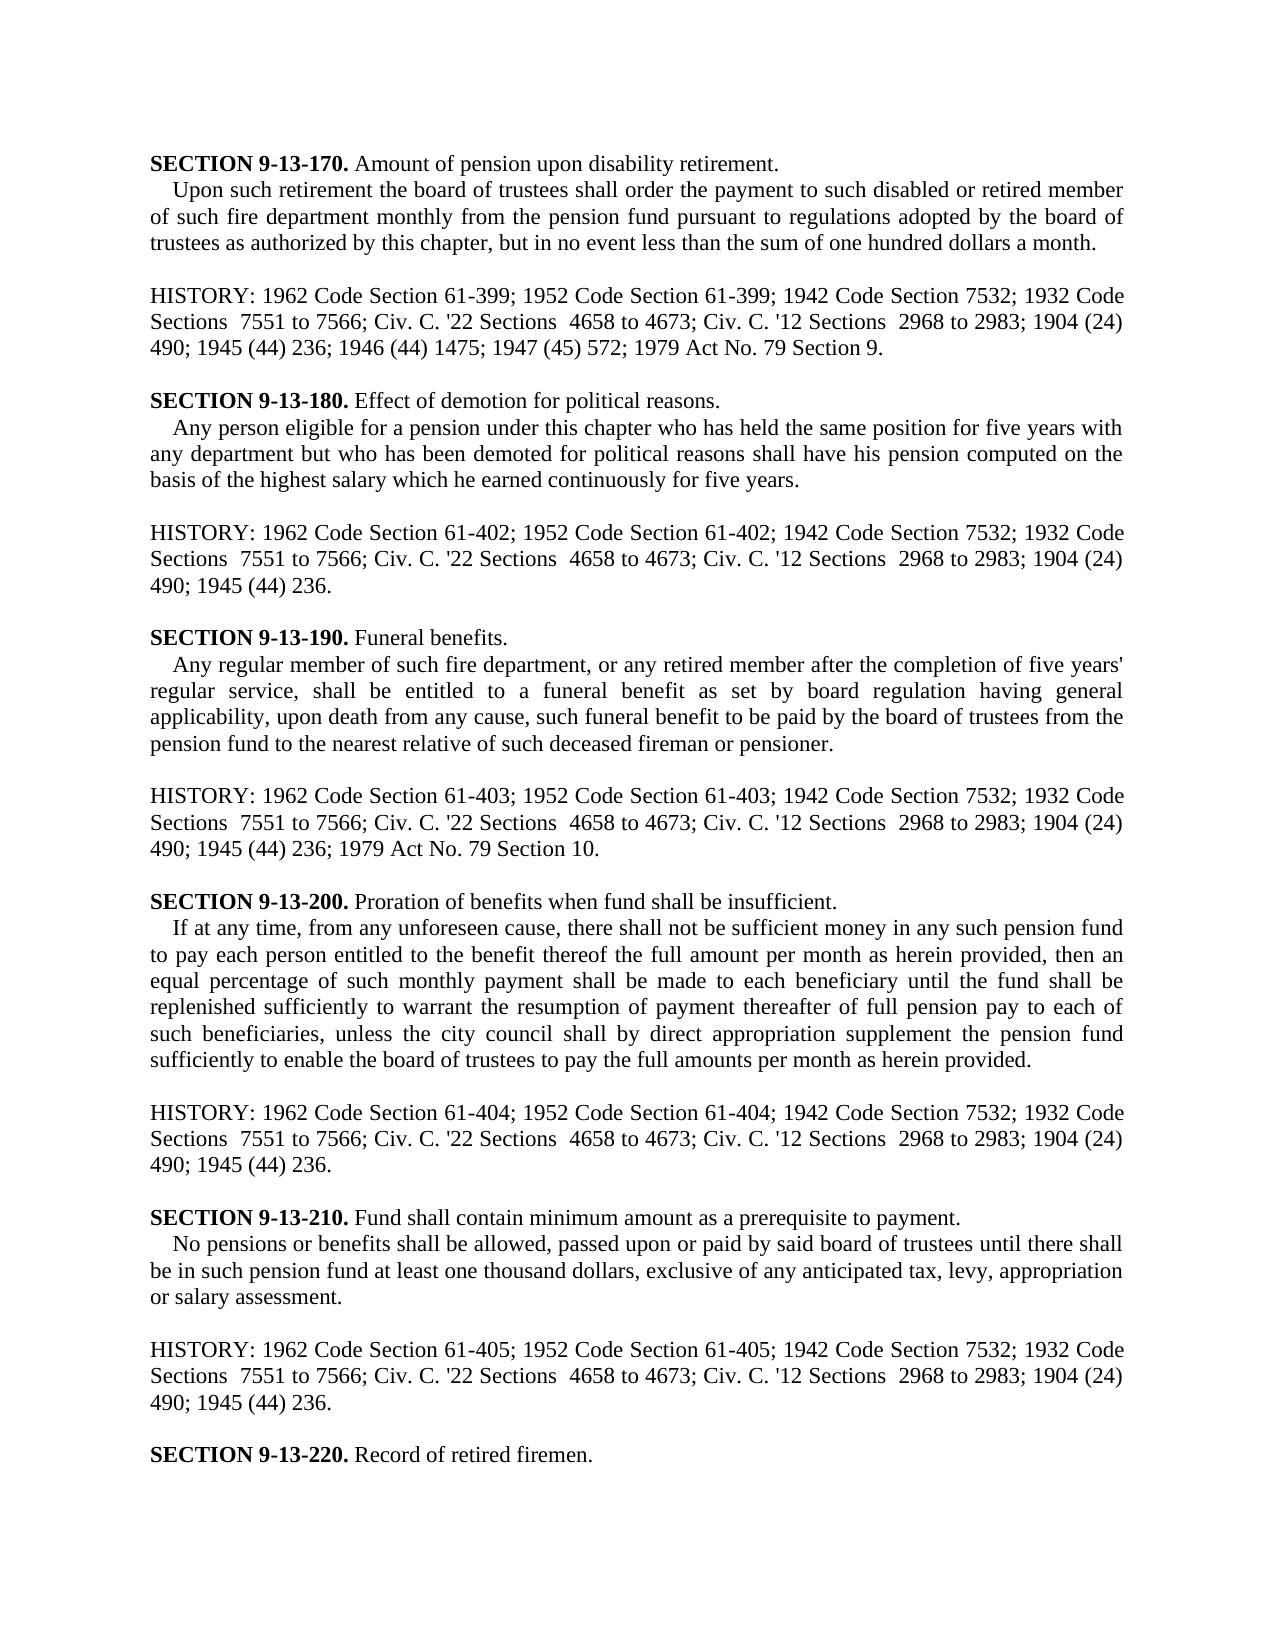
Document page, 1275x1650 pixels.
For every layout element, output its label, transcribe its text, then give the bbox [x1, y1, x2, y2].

text SECTION 9-13-220. Record of retired firemen. [150, 1441, 1125, 1468]
text HISTORY: 1962 Code Section 61-399; 1952 Code Section 61-399; 1942 Code Section 7532; 1932 Code Sections 7551 to 7566; Civ. C. '22 Sections 4658 to 4673; Civ. C. '12 Sections 2968 to 2983; 1904 (24) 490; 1945 (44) 236; 1946 (44) 1475; 1947 (45) 572; 1979 Act No. 79 Section 9. [150, 282, 1125, 361]
text No pensions or benefits shall be allowed, passed upon or paid by said board of trustees until there shall be in such pension fund at least one thousand dollars, exclusive of any anticipated tax, levy, appropriation or salary assessment. [150, 1231, 1125, 1309]
text Any person eligible for a pension under this chapter who has held the same position for five years with any department but who has been demoted for political reasons shall have his pension computed on the basis of the highest salary which he earned continuously for five years. [150, 413, 1125, 493]
text SECTION 9-13-190. Funeral benefits. [150, 624, 1125, 651]
text HISTORY: 1962 Code Section 61-405; 1952 Code Section 61-405; 1942 Code Section 7532; 1932 Code Sections 7551 to 7566; Civ. C. '22 Sections 4658 to 4673; Civ. C. '12 Sections 2968 to 2983; 1904 (24) 490; 1945 (44) 236. [150, 1336, 1125, 1415]
text HISTORY: 1962 Code Section 61-403; 1952 Code Section 61-403; 1942 Code Section 7532; 1932 Code Sections 7551 to 7566; Civ. C. '22 Sections 4658 to 4673; Civ. C. '12 Sections 2968 to 2983; 1904 (24) 490; 1945 (44) 236; 1979 Act No. 79 Section 10. [150, 782, 1125, 862]
text If at any time, from any unforeseen cause, there shall not be sufficient money in any such pension fund to pay each person entitled to the benefit thereof the full amount per month as herein provided, then an equal percentage of such monthly payment shall be made to each beneficiary until the fund shall be replenished sufficiently to warrant the resumption of payment thereafter of full pension pay to each of such beneficiaries, unless the city council shall by direct appropriation supplement the pension fund sufficiently to enable the board of trustees to pay the full amounts per month as herein provided. [150, 914, 1125, 1072]
text SECTION 9-13-170. Amount of pension upon disability retirement. [150, 150, 1125, 176]
text SECTION 9-13-180. Effect of demotion for political reasons. [150, 387, 1125, 413]
text SECTION 9-13-200. Proration of benefits when fund shall be insufficient. [150, 888, 1125, 914]
text HISTORY: 1962 Code Section 61-402; 1952 Code Section 61-402; 1942 Code Section 7532; 1932 Code Sections 7551 to 7566; Civ. C. '22 Sections 4658 to 4673; Civ. C. '12 Sections 2968 to 2983; 1904 (24) 490; 1945 (44) 236. [150, 519, 1125, 598]
text Upon such retirement the board of trustees shall order the payment to such disabled or retired member of such fire department monthly from the pension fund pursuant to regulations adopted by the board of trustees as authorized by this chapter, but in no event less than the sum of one hundred dollars a month. [150, 176, 1125, 255]
text HISTORY: 1962 Code Section 61-404; 1952 Code Section 61-404; 1942 Code Section 7532; 1932 Code Sections 7551 to 7566; Civ. C. '22 Sections 4658 to 4673; Civ. C. '12 Sections 2968 to 2983; 1904 (24) 490; 1945 (44) 236. [150, 1099, 1125, 1178]
text Any regular member of such fire department, or any retired member after the completion of five years' regular service, shall be entitled to a funeral benefit as set by board regulation having general applicability, upon death from any cause, such funeral benefit to be paid by the board of trustees from the pension fund to the nearest relative of such deceased fireman or pensioner. [150, 651, 1125, 756]
text SECTION 9-13-210. Fund shall contain minimum amount as a prerequisite to payment. [150, 1204, 1125, 1231]
